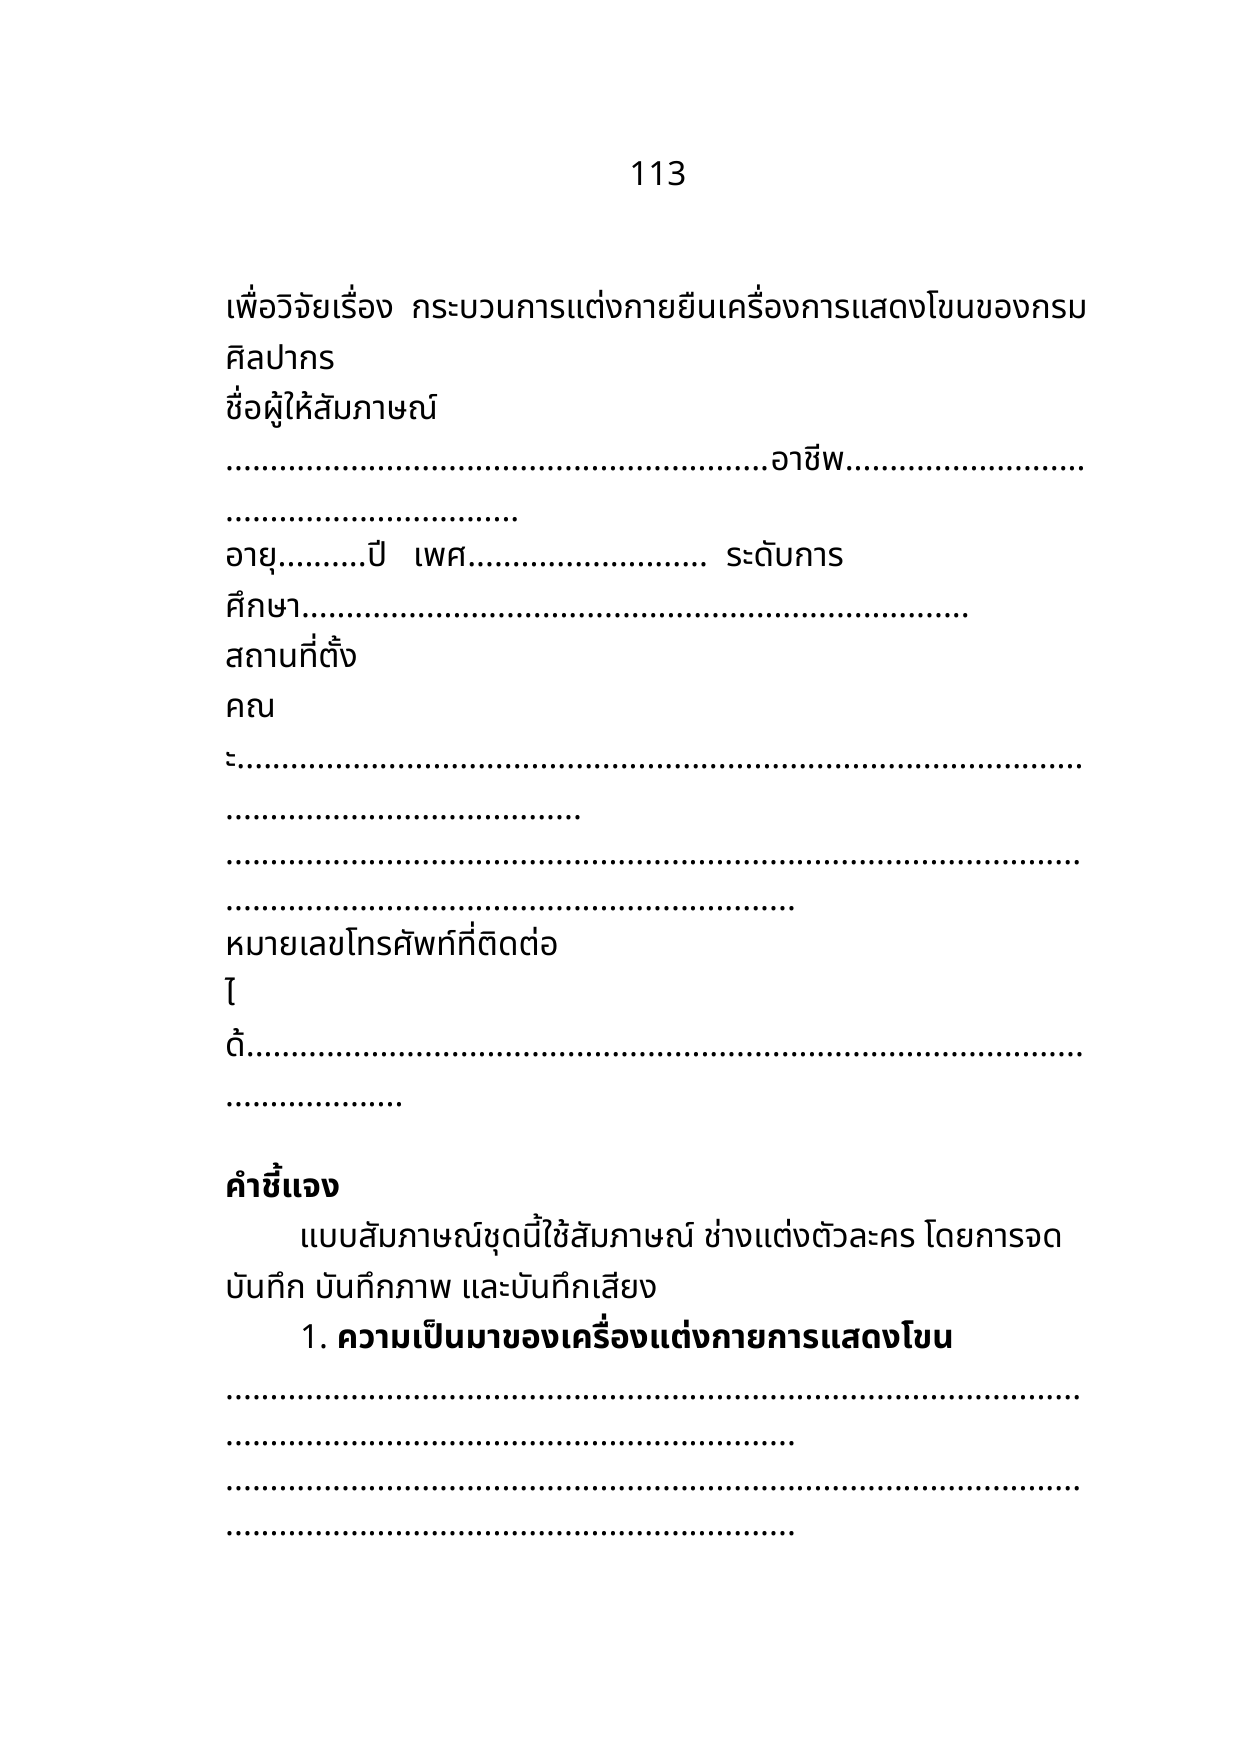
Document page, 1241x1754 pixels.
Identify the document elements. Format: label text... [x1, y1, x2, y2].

text เพื่อวิจัยเรื่อง กระบวนการแต่งกายยืนเครื่องการแสดงโขนของกรมศิลปากร [225, 283, 1090, 384]
text 1. ความเป็นมาของเครื่องแต่งกายการแสดงโขน [225, 1313, 1090, 1364]
text อายุ..........ปี เพศ........................... ระดับการศึกษา........................................................................... [225, 531, 1090, 632]
text แบบสัมภาษณ์ชุดนี้ใช้สัมภาษณ์ ช่างแต่งตัวละคร โดยการจดบันทึก บันทึกภาพ และบันทึกเสียง [225, 1212, 1090, 1313]
text คำชี้แจง [225, 1162, 1090, 1212]
text สถานที่ตั้งคณะ....................................................................................................................................... [225, 632, 1090, 829]
text หมายเลขโทรศัพท์ที่ติดต่อได้.................................................................................................................. [225, 920, 1090, 1117]
text ชื่อผู้ให้สัมภาษณ์ .............................................................อาชีพ............................................................ [225, 384, 1090, 531]
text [225, 1455, 1090, 1546]
